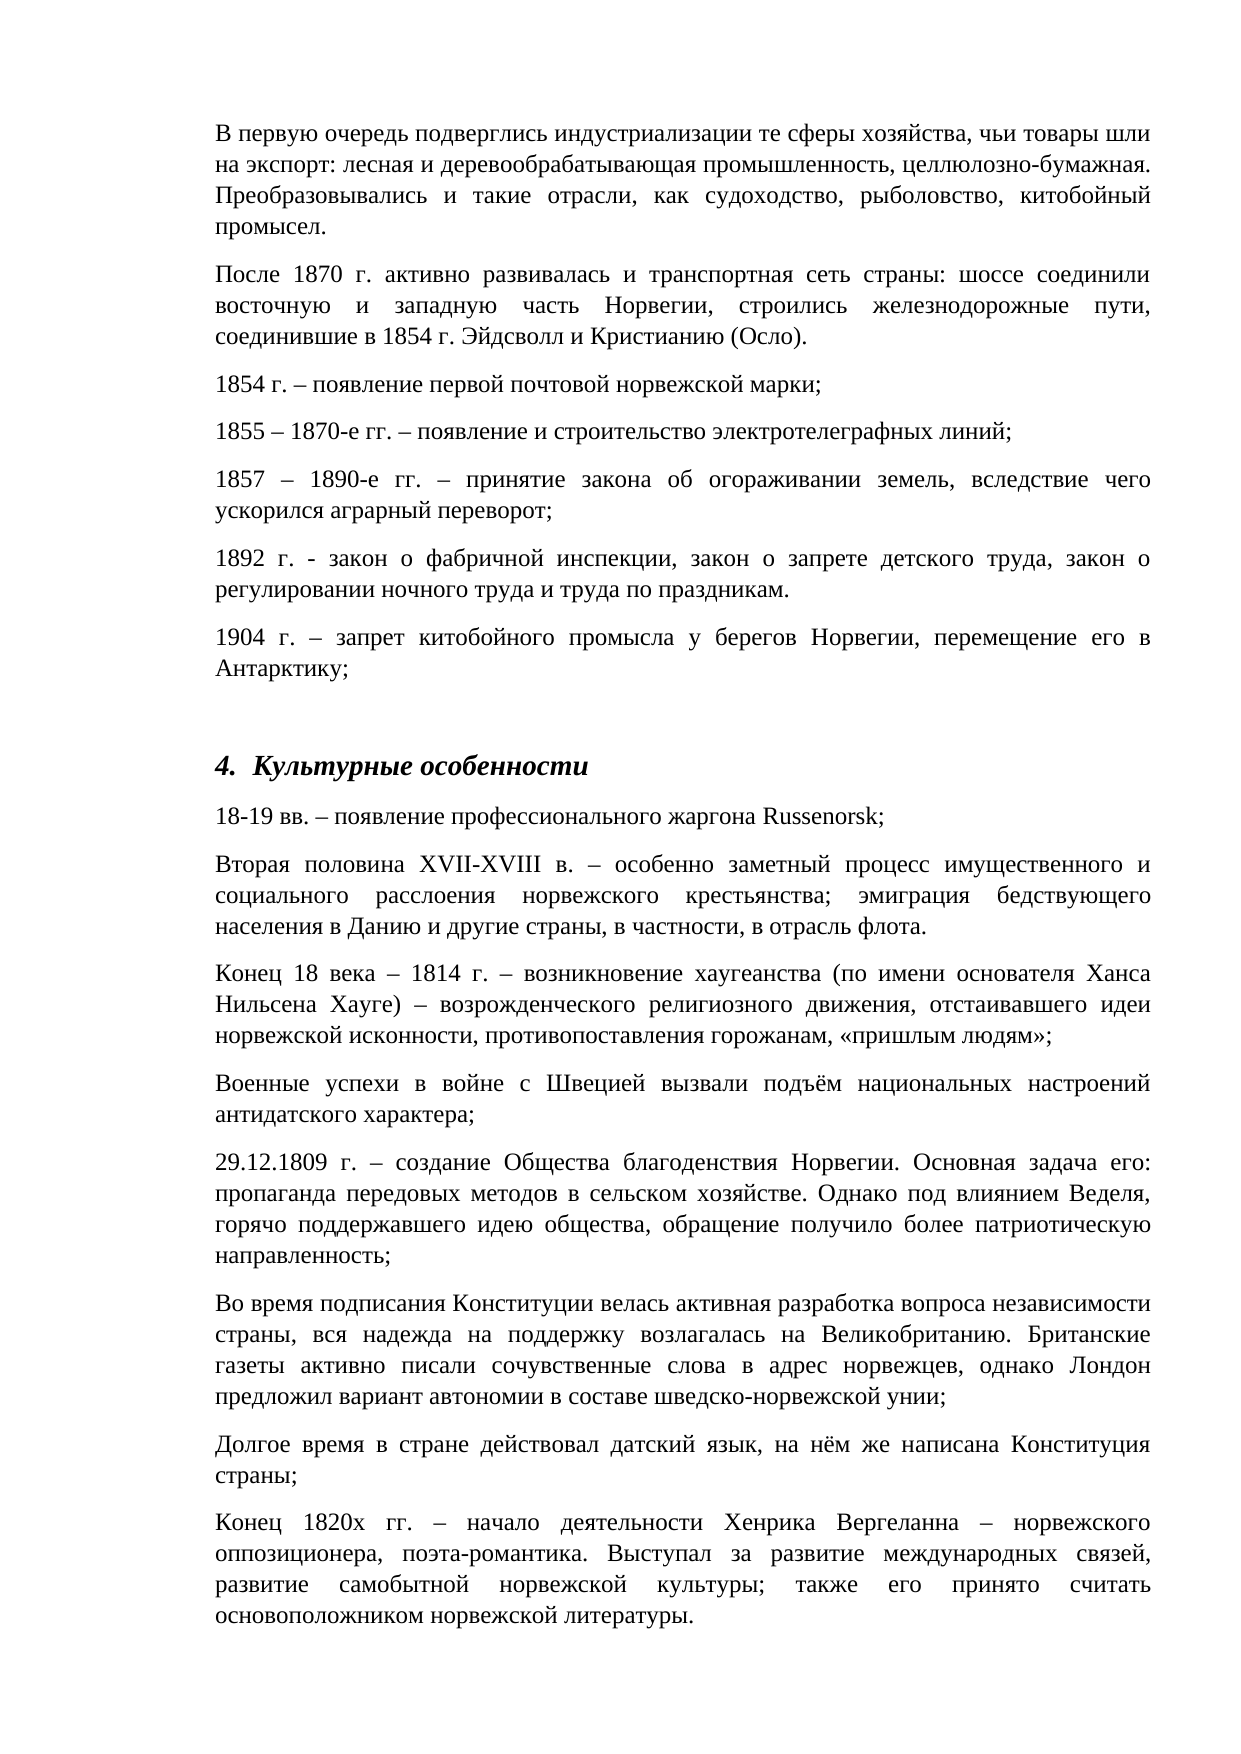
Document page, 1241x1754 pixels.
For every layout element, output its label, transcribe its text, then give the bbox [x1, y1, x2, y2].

text 1855 – 1870-е гг. – появление и строительство электротелеграфных линий; [215, 416, 1152, 445]
list Культурные особенности [215, 748, 1152, 782]
text 1854 г. – появление первой почтовой норвежской марки; [215, 369, 1152, 397]
text Долгое время в стране действовал датский язык, на нём же написана Конституция страны; [215, 1429, 1152, 1488]
text Во время подписания Конституции велась активная разработка вопроса независимости страны, вся надежда на поддержку возлагалась на Великобританию. Британские газеты активно писали сочувственные слова в адрес норвежцев, однако Лондон предложил вариант автономии в составе шведско-норвежской унии; [215, 1288, 1152, 1410]
text После 1870 г. активно развивалась и транспортная сеть страны: шоссе соединили восточную и западную часть Норвегии, строились железнодорожные пути, соединившие в 1854 г. Эйдсволл и Кристианию (Осло). [215, 259, 1152, 350]
text Военные успехи в войне с Швецией вызвали подъём национальных настроений антидатского характера; [215, 1068, 1152, 1128]
text Конец 1820х гг. – начало деятельности Хенрика Вергеланна – норвежского оппозиционера, поэта-романтика. Выступал за развитие международных связей, развитие самобытной норвежской культуры; также его принято считать основоположником норвежской литературы. [215, 1507, 1152, 1629]
text 1857 – 1890-е гг. – принятие закона об огораживании земель, вследствие чего ускорился аграрный переворот; [215, 464, 1152, 524]
text 18-19 вв. – появление профессионального жаргона Russenorsk; [215, 801, 1152, 830]
text В первую очередь подверглись индустриализации те сферы хозяйства, чьи товары шли на экспорт: лесная и деревообрабатывающая промышленность, целлюлозно-бумажная. Преобразовывались и такие отрасли, как судоходство, рыболовство, китобойный промысел. [215, 118, 1152, 240]
text Конец 18 века – 1814 г. – возникновение хаугеанства (по имени основателя Ханса Нильсена Хауге) – возрожденческого религиозного движения, отстаивавшего идеи норвежской исконности, противопоставления горожанам, «пришлым людям»; [215, 958, 1152, 1049]
text 1904 г. – запрет китобойного промысла у берегов Норвегии, перемещение его в Антарктику; [215, 622, 1152, 681]
text Вторая половина XVII-XVIII в. – особенно заметный процесс имущественного и социального расслоения норвежского крестьянства; эмиграция бедствующего населения в Данию и другие страны, в частности, в отрасль флота. [215, 849, 1152, 939]
text 1892 г. - закон о фабричной инспекции, закон о запрете детского труда, закон о регулировании ночного труда и труда по праздникам. [215, 543, 1152, 603]
text 29.12.1809 г. – создание Общества благоденствия Норвегии. Основная задача его: пропаганда передовых методов в сельском хозяйстве. Однако под влиянием Веделя, горячо поддержавшего идею общества, обращение получило более патриотическую направленность; [215, 1147, 1152, 1269]
